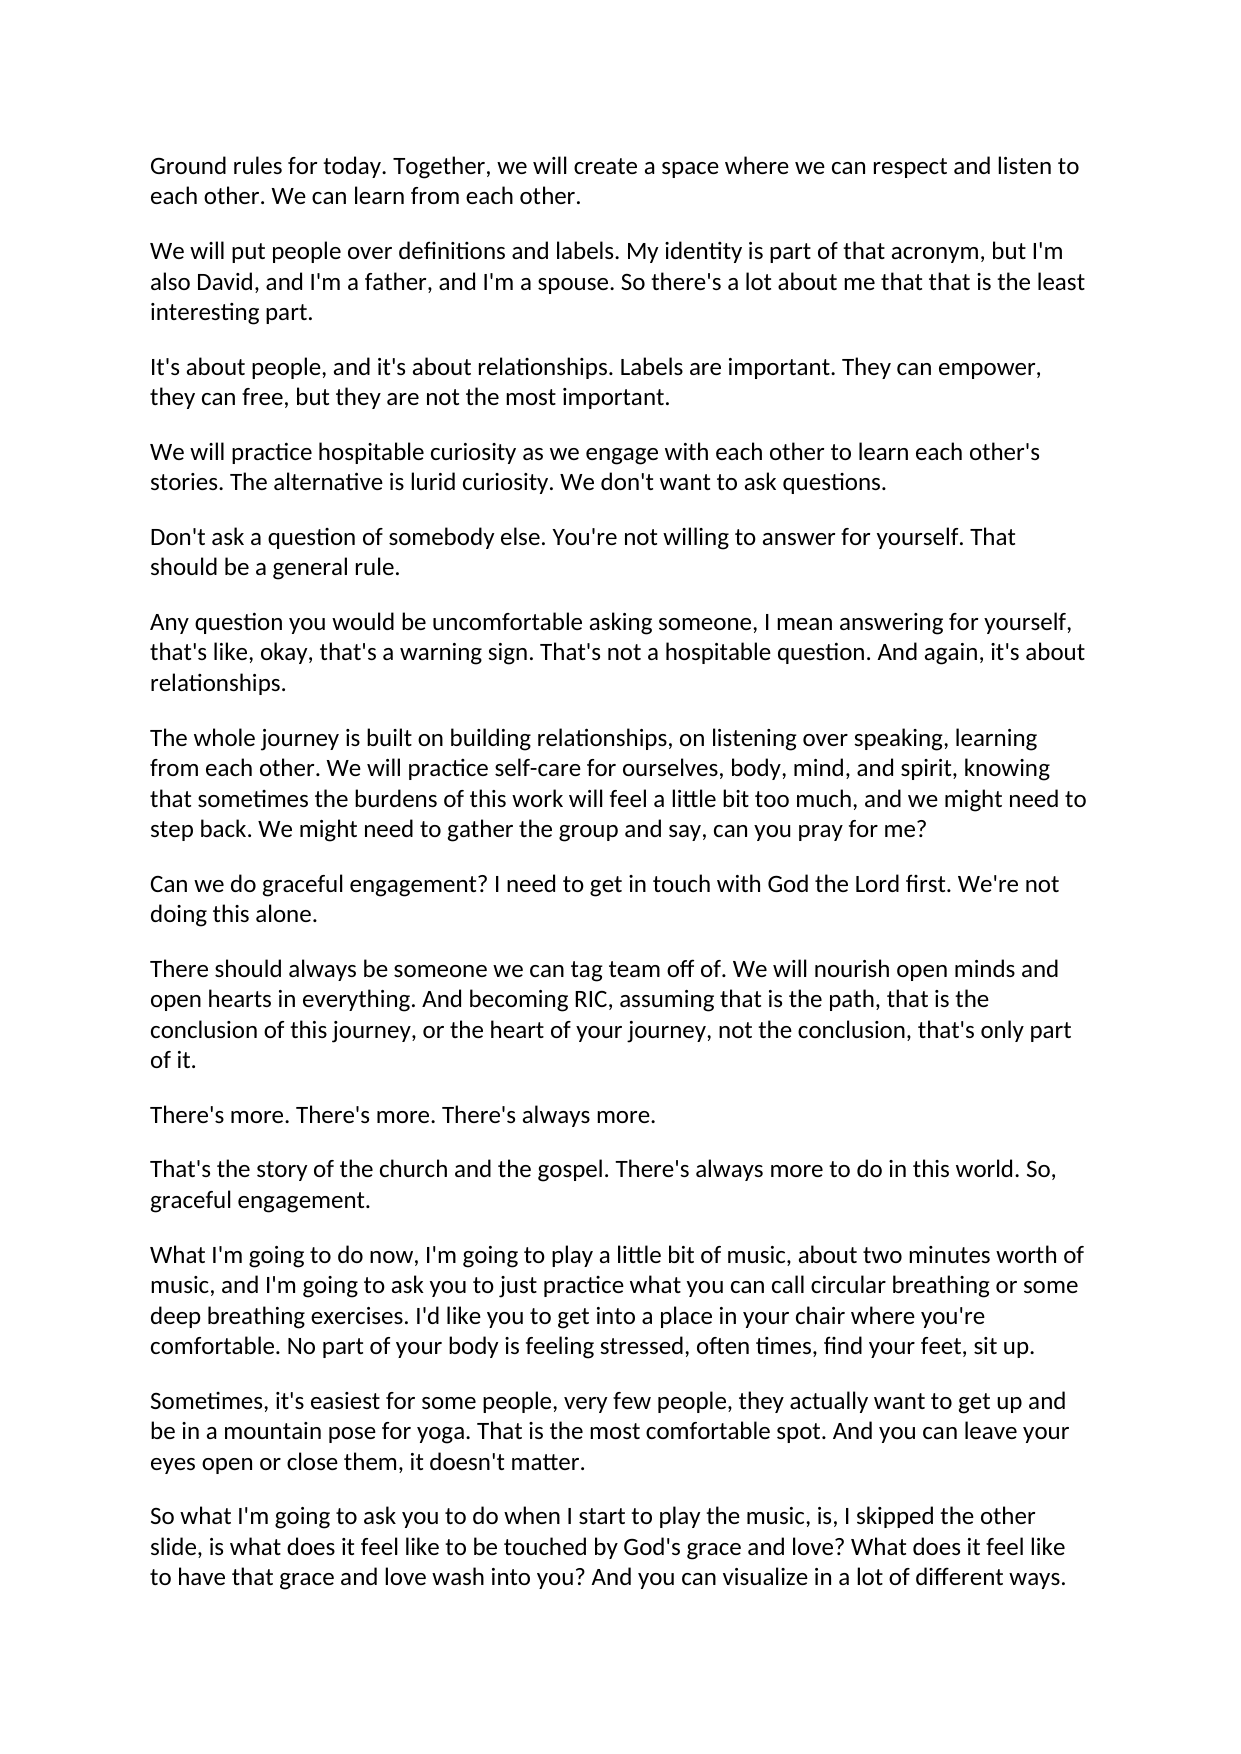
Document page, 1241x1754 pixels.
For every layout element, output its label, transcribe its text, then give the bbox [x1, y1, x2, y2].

text It's about people, and it's about relationships. Labels are important. They can empower, they can free, but they are not the most important. [150, 351, 1090, 412]
text There's more. There's more. There's always more. [150, 1099, 1090, 1129]
text Ground rules for today. Together, we will create a space where we can respect and listen to each other. We can learn from each other. [150, 150, 1090, 211]
text There should always be someone we can tag team off of. We will nourish open minds and open hearts in everything. And becoming RIC, assuming that is the path, that is the conclusion of this journey, or the heart of your journey, not the conclusion, that's only part of it. [150, 953, 1090, 1075]
text That's the story of the church and the gospel. There's always more to do in this world. So, graceful engagement. [150, 1154, 1090, 1215]
text What I'm going to do now, I'm going to play a little bit of music, about two minutes worth of music, and I'm going to ask you to just practice what you can call circular breathing or some deep breathing exercises. I'd like you to get into a place in your chair where you're comfortable. No part of your body is feeling stressed, often times, find your feet, sit up. [150, 1239, 1090, 1361]
text So what I'm going to ask you to do when I start to play the music, is, I skipped the other slide, is what does it feel like to be touched by God's grace and love? What does it feel like to have that grace and love wash into you? And you can visualize in a lot of different ways. [150, 1501, 1090, 1592]
text The whole journey is built on building relationships, on listening over speaking, learning from each other. We will practice self-care for ourselves, body, mind, and spirit, knowing that sometimes the burdens of this work will feel a little bit too much, and we might need to step back. We might need to gather the group and say, can you pray for me? [150, 722, 1090, 844]
text Any question you would be uncomfortable asking someone, I mean answering for yourself, that's like, okay, that's a warning sign. That's not a hospitable question. And again, it's about relationships. [150, 606, 1090, 698]
text Don't ask a question of somebody else. You're not willing to answer for yourself. That should be a general rule. [150, 521, 1090, 582]
text Can we do graceful engagement? I need to get in touch with God the Lord first. We're not doing this alone. [150, 868, 1090, 929]
text We will practice hospitable curiosity as we engage with each other to learn each other's stories. The alternative is lurid curiosity. We don't want to ask questions. [150, 436, 1090, 497]
text We will put people over definitions and labels. My identity is part of that acronym, but I'm also David, and I'm a father, and I'm a spouse. So there's a lot about me that that is the least interesting part. [150, 235, 1090, 327]
text Sometimes, it's easiest for some people, very few people, they actually want to get up and be in a mountain pose for yoga. That is the most comfortable spot. And you can leave your eyes open or close them, it doesn't matter. [150, 1385, 1090, 1476]
